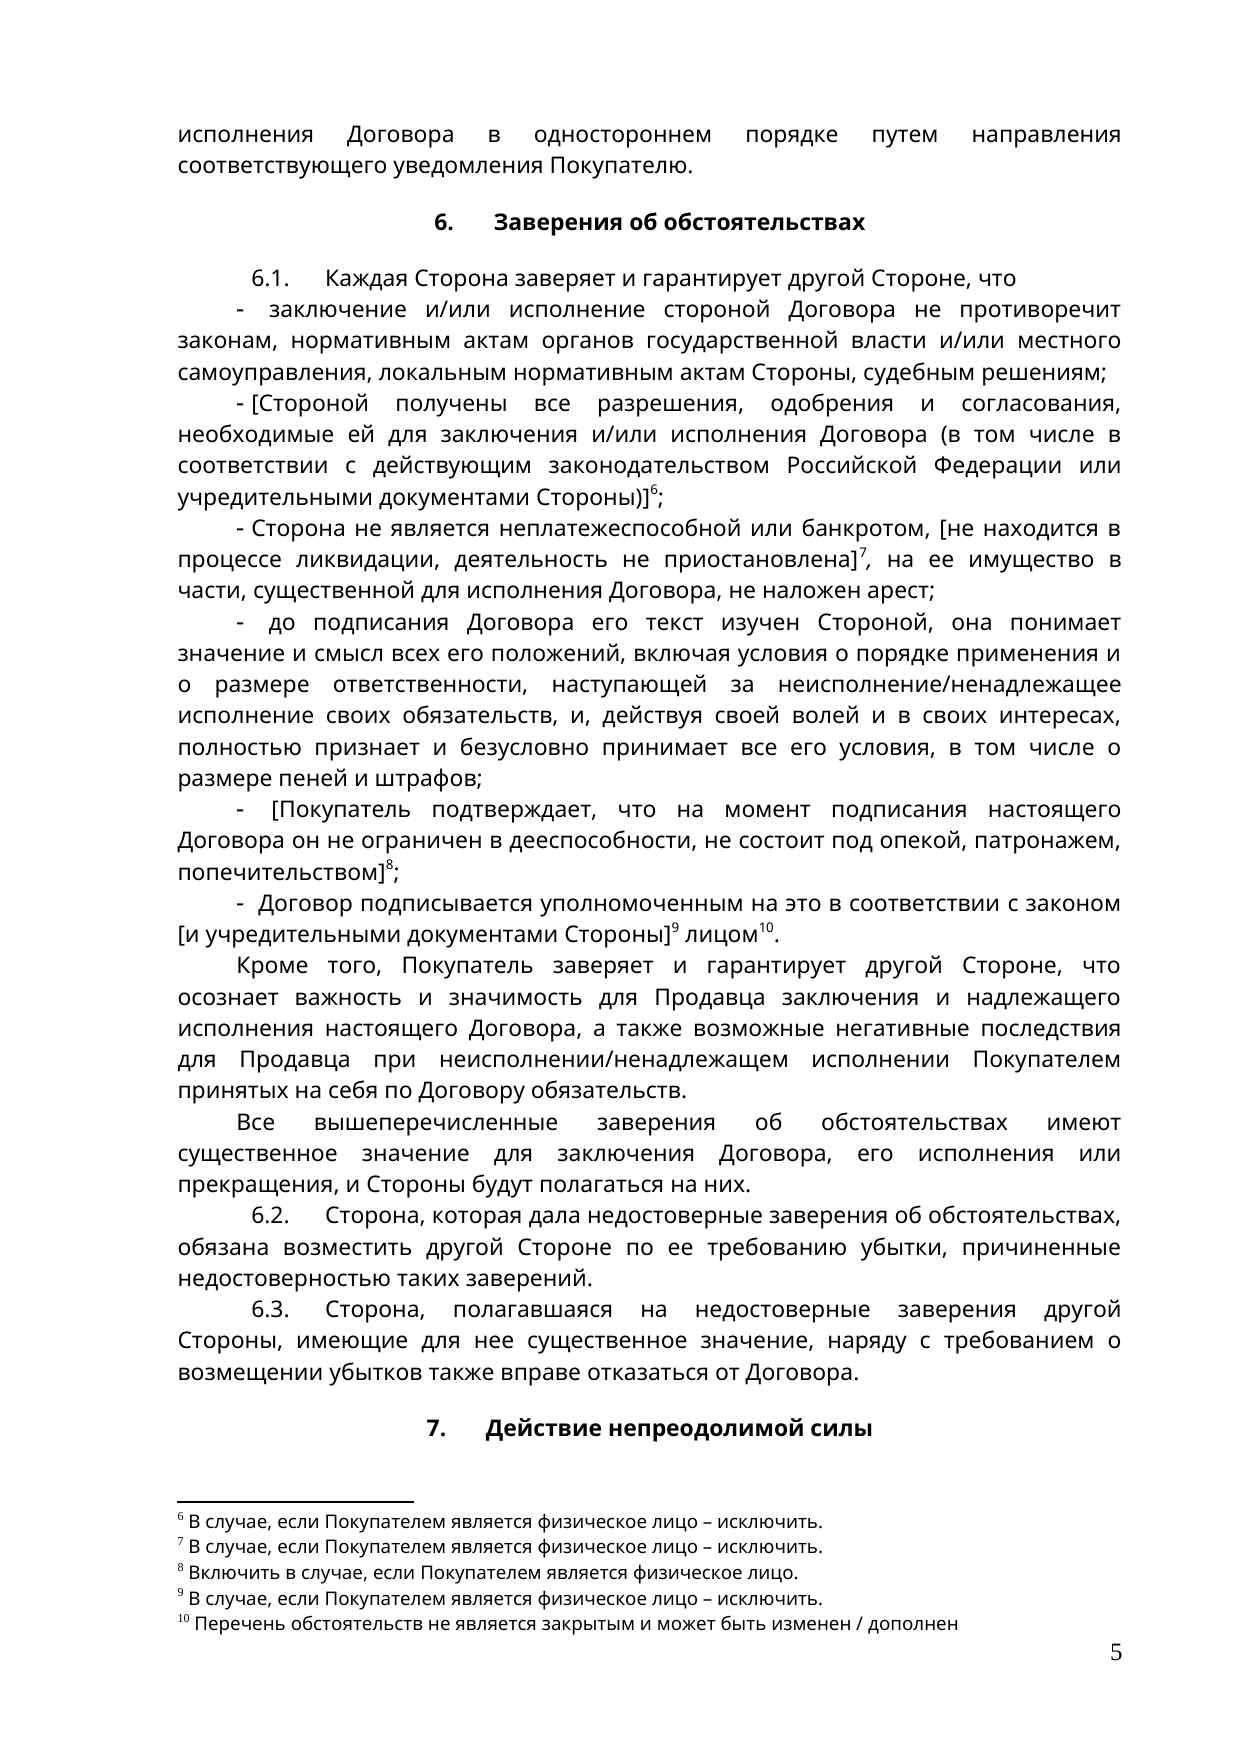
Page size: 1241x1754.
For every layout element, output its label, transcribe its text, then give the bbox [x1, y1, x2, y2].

text Все вышеперечисленные заверения об обстоятельствах имеют существенное значение для заключения Договора, его исполнения или прекращения, и Стороны будут полагаться на них. [177, 1106, 1122, 1199]
text Кроме того, Покупатель заверяет и гарантирует другой Стороне, что осознает важность и значимость для Продавца заключения и надлежащего исполнения настоящего Договора, а также возможные негативные последствия для Продавца при неисполнении/ненадлежащем исполнении Покупателем принятых на себя по Договору обязательств. [177, 949, 1122, 1106]
list Сторона не является неплатежеспособной или банкротом, [не находится в процессе ликвидации, деятельность не приостановлена], на ее имущество в части, существенной для исполнения Договора, не наложен арест; [177, 512, 1122, 606]
subtitle Действие непреодолимой силы [177, 1412, 1122, 1443]
list [Стороной получены все разрешения, одобрения и согласования, необходимые ей для заключения и/или исполнения Договора (в том числе в соответствии с действующим законодательством Российской Федерации или учредительными документами Стороны)]; [177, 387, 1122, 512]
list заключение и/или исполнение стороной Договора не противоречит законам, нормативным актам органов государственной власти и/или местного самоуправления, локальным нормативным актам Стороны, судебным решениям; [177, 293, 1122, 387]
list Каждая Сторона заверяет и гарантирует другой Стороне, что [177, 262, 1122, 293]
list Договор подписывается уполномоченным на это в соответствии с законом [и учредительными документами Стороны] лицом. [177, 887, 1122, 949]
list [Покупатель подтверждает, что на момент подписания настоящего Договора он не ограничен в дееспособности, не состоит под опекой, патронажем, попечительством]; [177, 793, 1122, 887]
list Сторона, полагавшаяся на недостоверные заверения другой Стороны, имеющие для нее существенное значение, наряду с требованием о возмещении убытков также вправе отказаться от Договора. [177, 1293, 1122, 1387]
list до подписания Договора его текст изучен Стороной, она понимает значение и смысл всех его положений, включая условия о порядке применения и о размере ответственности, наступающей за неисполнение/ненадлежащее исполнение своих обязательств, и, действуя своей волей и в своих интересах, полностью признает и безусловно принимает все его условия, в том числе о размере пеней и штрафов; [177, 606, 1122, 793]
list Сторона, которая дала недостоверные заверения об обстоятельствах, обязана возместить другой Стороне по ее требованию убытки, причиненные недостоверностью таких заверений. [177, 1199, 1122, 1293]
subtitle Заверения об обстоятельствах [177, 206, 1122, 237]
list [177, 118, 1122, 181]
